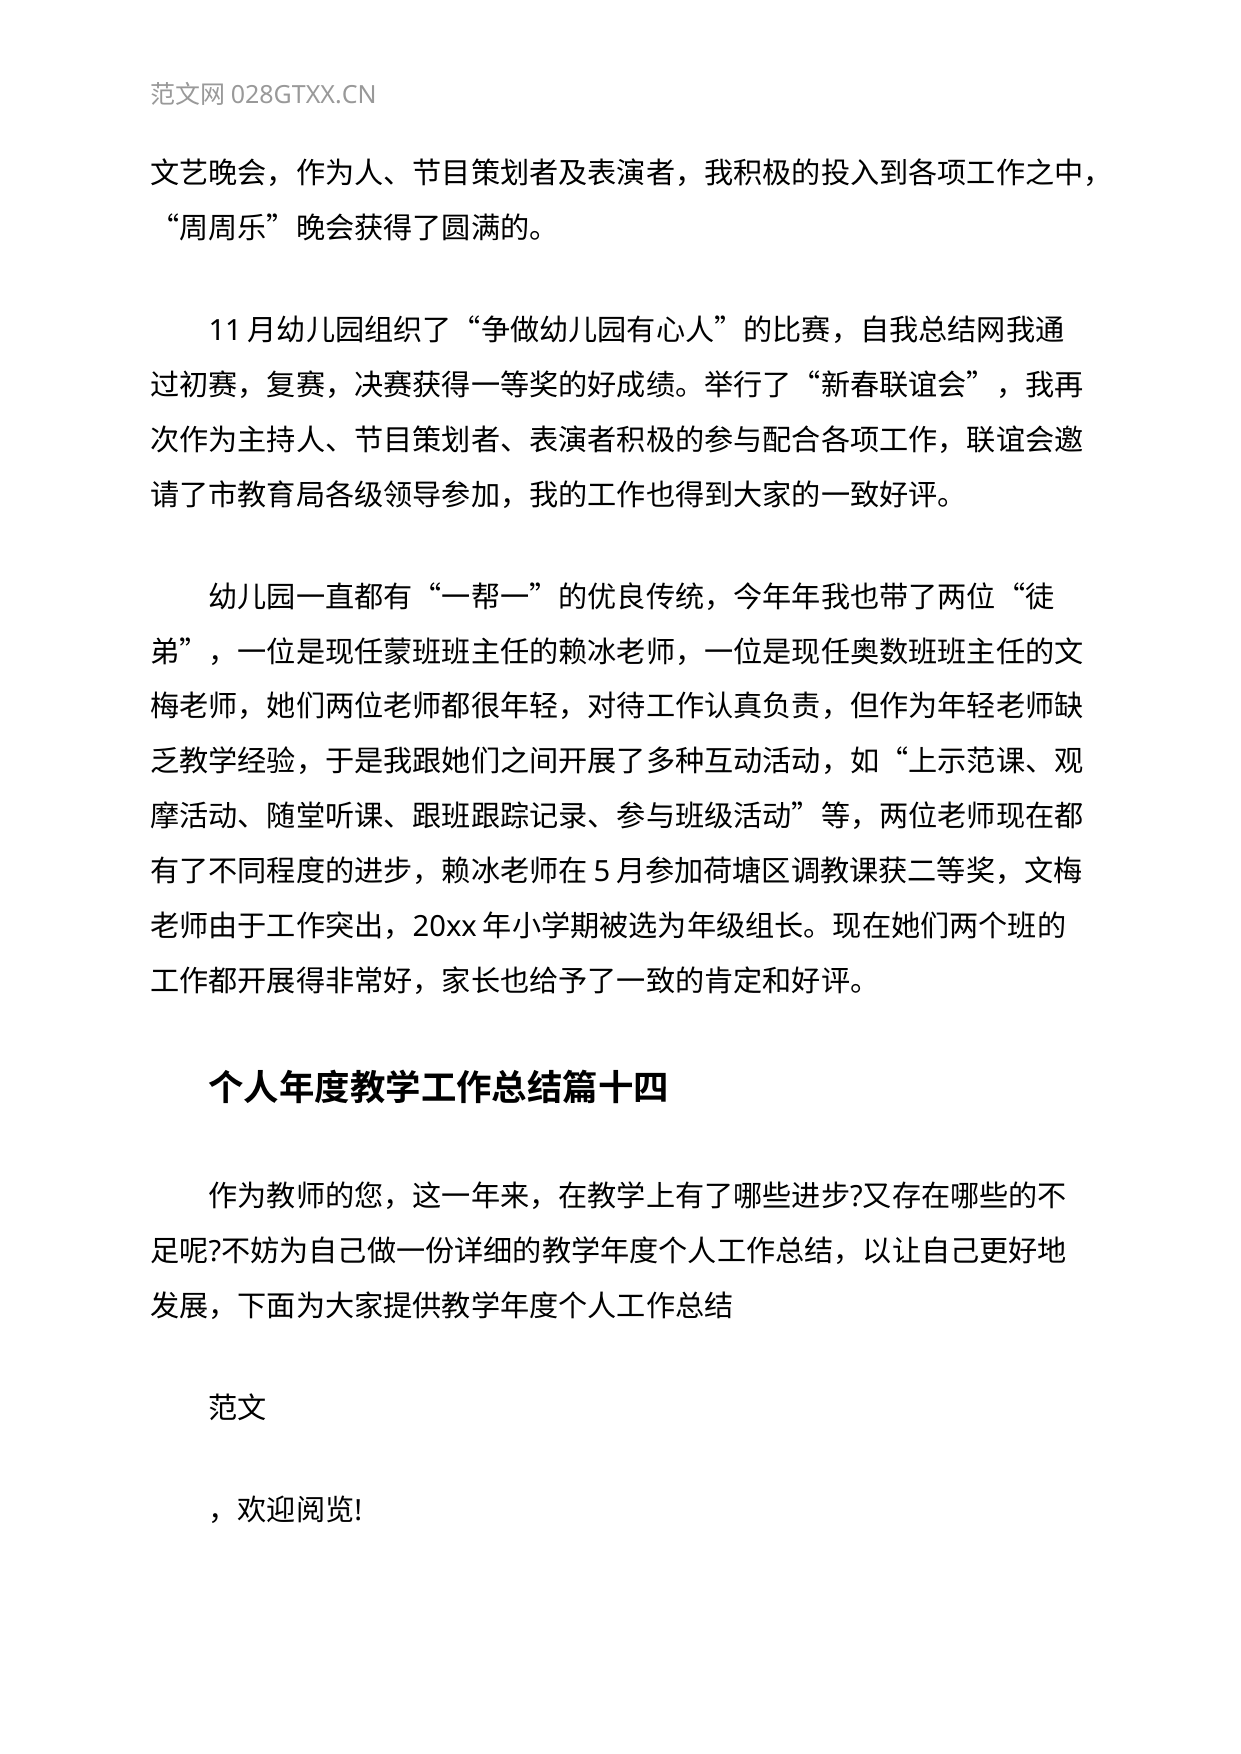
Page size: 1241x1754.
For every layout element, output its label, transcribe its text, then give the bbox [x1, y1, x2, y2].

text ，欢迎阅览! [150, 1486, 1090, 1529]
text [150, 150, 1090, 247]
text 个人年度教学工作总结篇十四 [150, 1059, 1090, 1111]
text 范文 [150, 1385, 1090, 1427]
text 幼儿园一直都有“一帮一”的优良传统，今年年我也带了两位“徒弟”，一位是现任蒙班班主任的赖冰老师，一位是现任奥数班班主任的文梅老师，她们两位老师都很年轻，对待工作认真负责，但作为年轻老师缺乏教学经验，于是我跟她们之间开展了多种互动活动，如“上示范课、观摩活动、随堂听课、跟班跟踪记录、参与班级活动”等，两位老师现在都有了不同程度的进步，赖冰老师在5月参加荷塘区调教课获二等奖，文梅老师由于工作突出，20xx年小学期被选为年级组长。现在她们两个班的工作都开展得非常好，家长也给予了一致的肯定和好评。 [150, 573, 1090, 1000]
text 11月幼儿园组织了“争做幼儿园有心人”的比赛，自我总结网我通过初赛，复赛，决赛获得一等奖的好成绩。举行了“新春联谊会”，我再次作为主持人、节目策划者、表演者积极的参与配合各项工作，联谊会邀请了市教育局各级领导参加，我的工作也得到大家的一致好评。 [150, 307, 1090, 514]
text 作为教师的您，这一年来，在教学上有了哪些进步?又存在哪些的不足呢?不妨为自己做一份详细的教学年度个人工作总结，以让自己更好地发展，下面为大家提供教学年度个人工作总结 [150, 1173, 1090, 1325]
